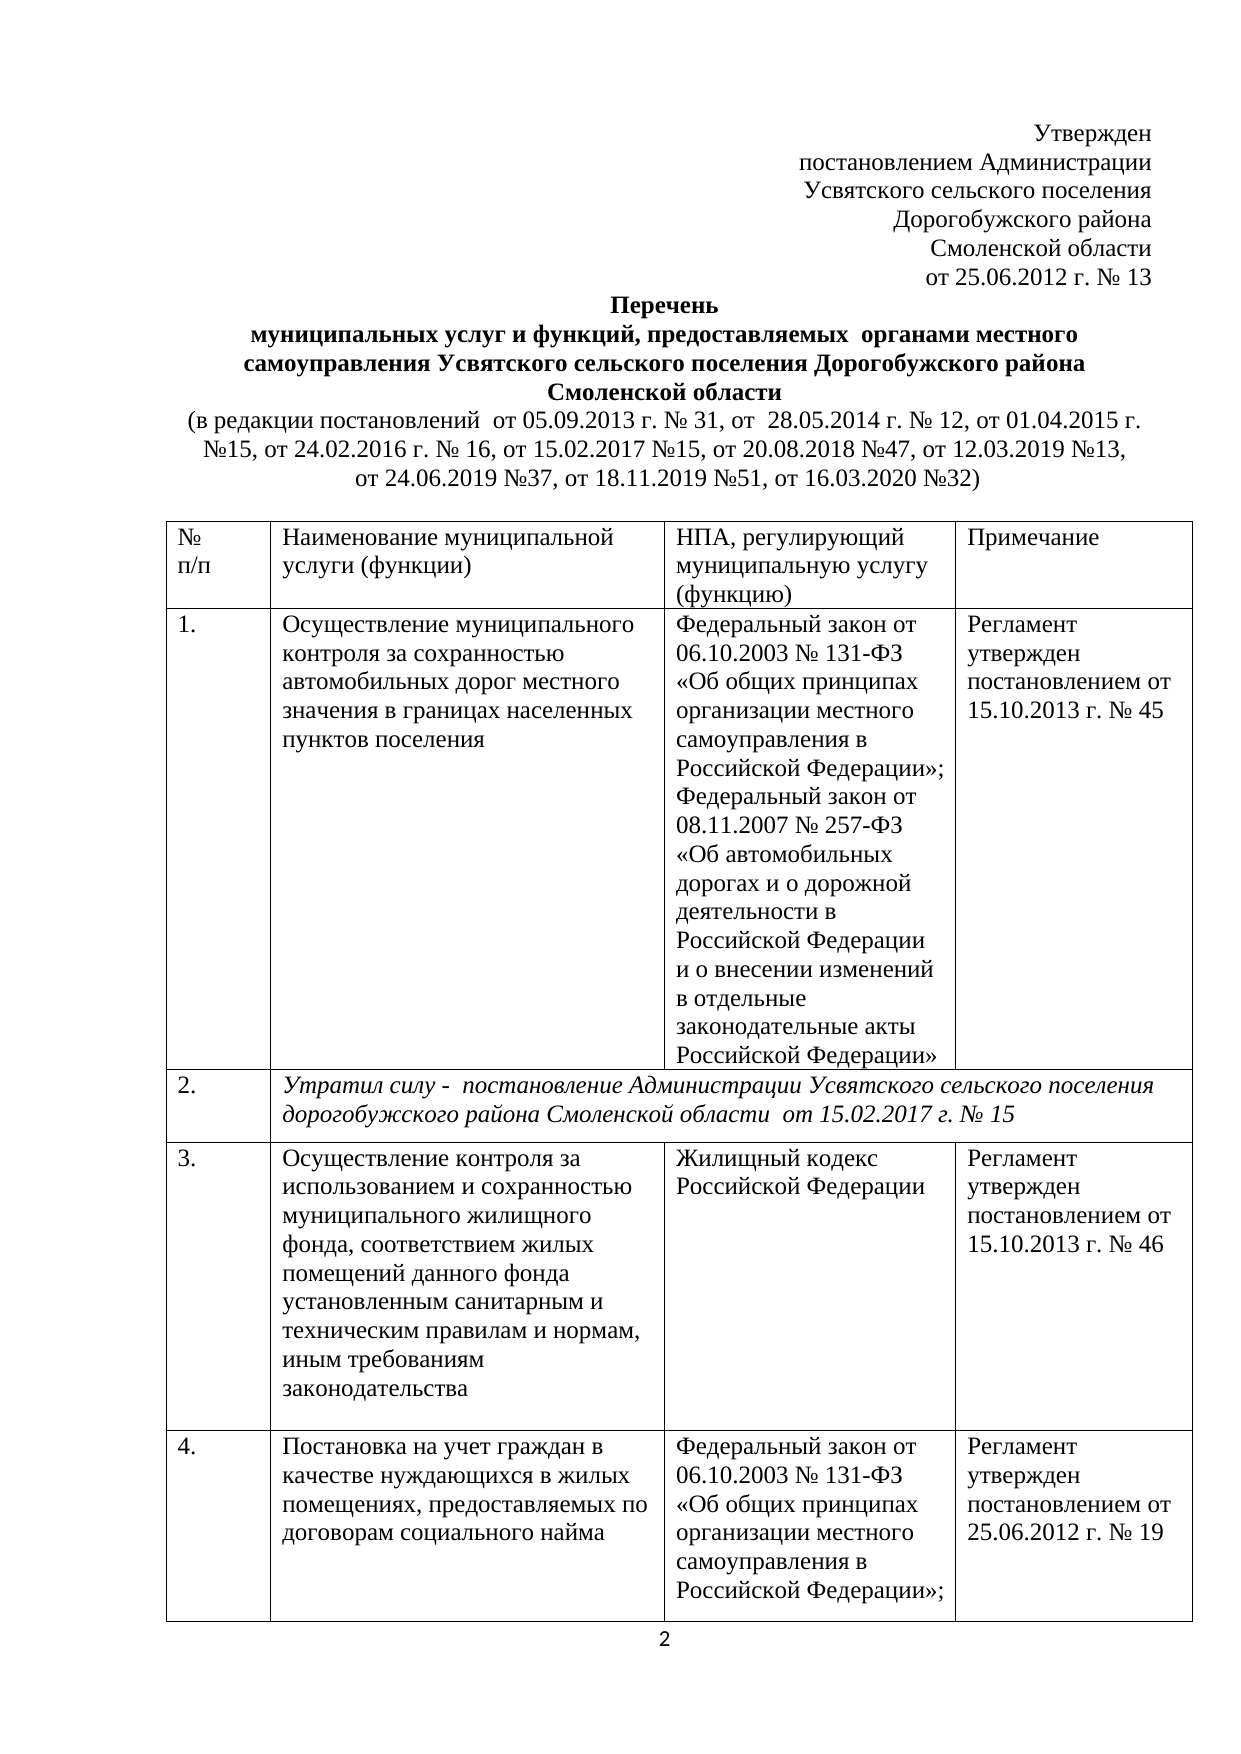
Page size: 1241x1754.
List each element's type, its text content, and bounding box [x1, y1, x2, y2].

table_cell 4. [167, 1431, 270, 1621]
table_cell Регламент утвержден постановлением от 15.10.2013 г. № 46 [956, 1143, 1192, 1430]
text Перечень [177, 291, 1152, 319]
table_header НПА, регулирующий муниципальную услугу (функцию) [665, 522, 955, 608]
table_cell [665, 1431, 955, 1621]
text от 24.06.2019 №37, от 18.11.2019 №51, от 16.03.2020 №32) [177, 463, 1152, 492]
text Усвятского сельского поселения [177, 176, 1152, 204]
text Дорогобужского района [177, 204, 1152, 233]
table_cell Жилищный кодекс Российской Федерации [665, 1143, 955, 1430]
table_header Примечание [956, 522, 1192, 608]
text (в редакции постановлений от 05.09.2013 г. № 31, от 28.05.2014 г. № 12, от 01.04.2015 г. №15, от 24.02.2016 г. № 16, от 15.02.2017 №15, от 20.08.2018 №47, от 12.03.2019 №13, [177, 406, 1152, 463]
table_cell 3. [167, 1143, 270, 1430]
table_cell 2. [167, 1070, 270, 1142]
table_cell Осуществление контроля за использованием и сохранностью муниципального жилищного фонда, соответствием жилых помещений данного фонда установленным санитарным и техническим правилам и нормам, иным требованиям законодательства [271, 1143, 664, 1430]
text Смоленской области [177, 233, 1152, 262]
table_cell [271, 1431, 664, 1621]
table_cell 1. [167, 609, 270, 1069]
table_cell Утратил силу - постановление Администрации Усвятского сельского поселения дорогобужского района Смоленской области от 15.02.2017 г. № 15 [271, 1070, 1192, 1142]
text Утвержден [177, 118, 1152, 147]
table_cell Федеральный закон от 06.10.2003 № 131-ФЗ «Об общих принципах организации местного самоуправления в Российской Федерации»; Федеральный закон от 08.11.2007 № 257-ФЗ «Об автомобильных дорогах и о дорожной деятельности в Российской Федерации и о внесении изменений в отдельные законодательные акты Российской Федерации» [665, 609, 955, 1069]
text от 25.06.2012 г. № 13 [177, 262, 1152, 291]
text муниципальных услуг и функций, предоставляемых органами местного самоуправления Усвятского сельского поселения Дорогобужского района Смоленской области [177, 319, 1152, 406]
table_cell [956, 1431, 1192, 1621]
table_cell Осуществление муниципального контроля за сохранностью автомобильных дорог местного значения в границах населенных пунктов поселения [271, 609, 664, 1069]
table_header Наименование муниципальной услуги (функции) [271, 522, 664, 608]
table_header № п/п [167, 522, 270, 608]
text постановлением Администрации [177, 147, 1152, 176]
table_cell Регламент утвержден постановлением от 15.10.2013 г. № 45 [956, 609, 1192, 1069]
